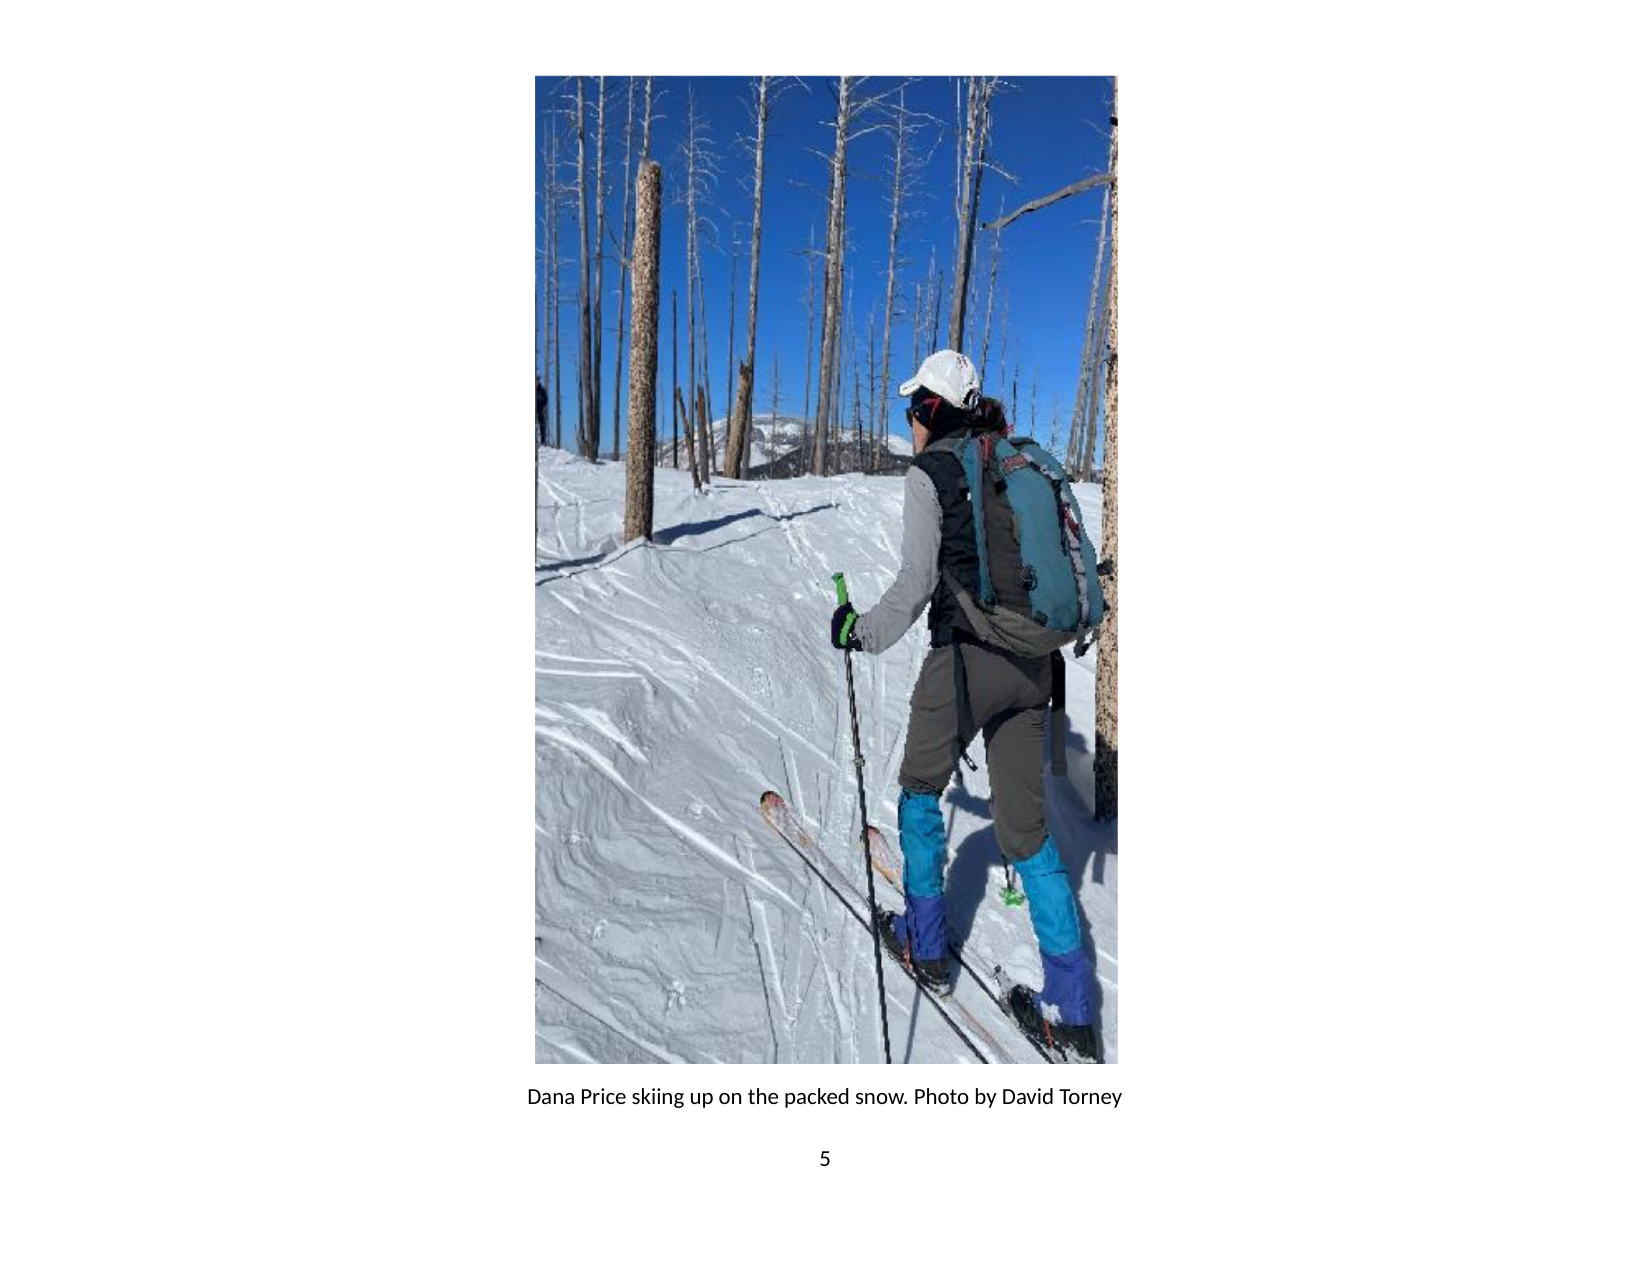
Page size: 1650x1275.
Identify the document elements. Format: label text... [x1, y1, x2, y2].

text Dana Price skiing up on the packed snow. Photo by David Torney [75, 1082, 1575, 1110]
picture [535, 77, 1117, 1064]
